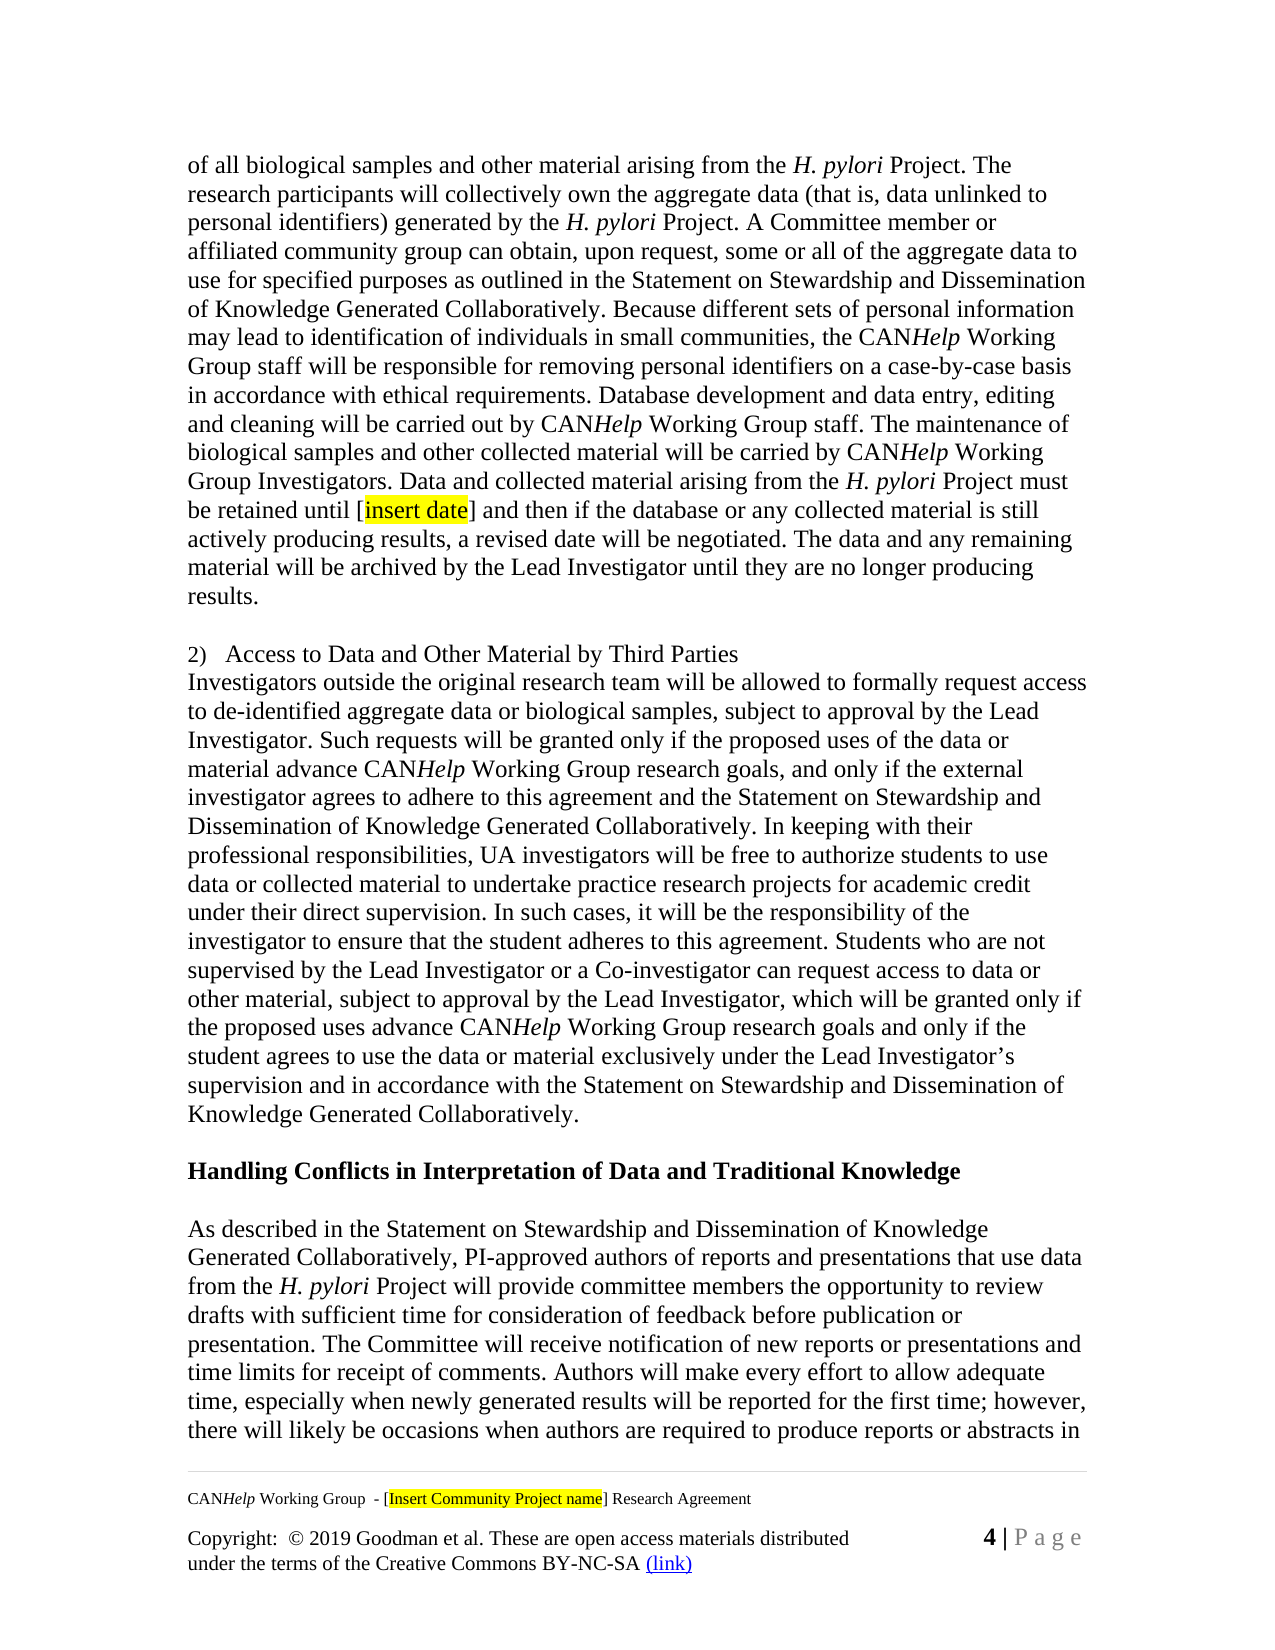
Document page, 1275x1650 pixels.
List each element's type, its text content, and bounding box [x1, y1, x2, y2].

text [187, 150, 1087, 610]
text Handling Conflicts in Interpretation of Data and Traditional Knowledge [187, 1156, 1087, 1185]
list Access to Data and Other Material by Third Parties [187, 639, 1087, 667]
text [187, 1214, 1087, 1444]
text Investigators outside the original research team will be allowed to formally request access to de-identified aggregate data or biological samples, subject to approval by the Lead Investigator. Such requests will be granted only if the proposed uses of the data or material advance CANHelp Working Group research goals, and only if the external investigator agrees to adhere to this agreement and the Statement on Stewardship and Dissemination of Knowledge Generated Collaboratively. In keeping with their professional responsibilities, UA investigators will be free to authorize students to use data or collected material to undertake practice research projects for academic credit under their direct supervision. In such cases, it will be the responsibility of the investigator to ensure that the student adheres to this agreement. Students who are not supervised by the Lead Investigator or a Co-investigator can request access to data or other material, subject to approval by the Lead Investigator, which will be granted only if the proposed uses advance CANHelp Working Group research goals and only if the student agrees to use the data or material exclusively under the Lead Investigator’s supervision and in accordance with the Statement on Stewardship and Dissemination of Knowledge Generated Collaboratively. [187, 667, 1087, 1127]
